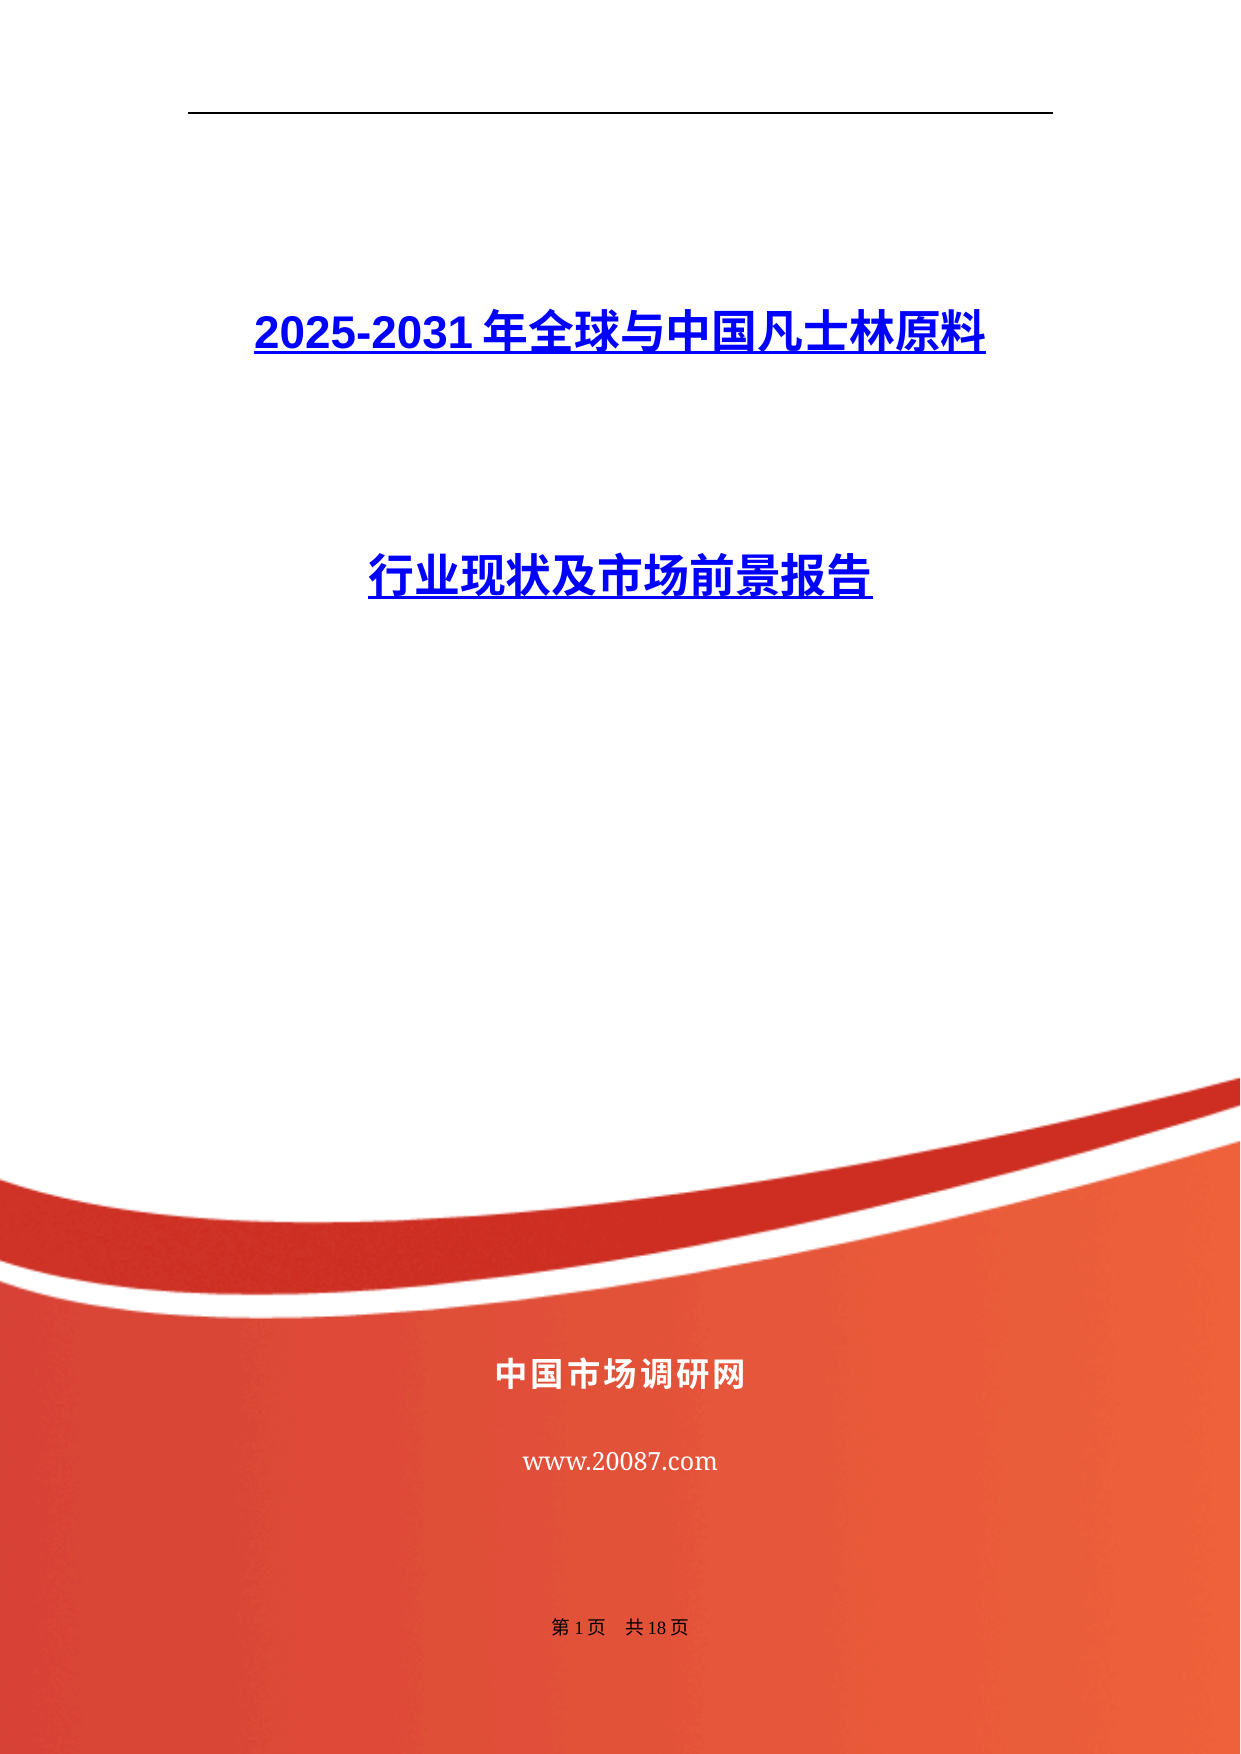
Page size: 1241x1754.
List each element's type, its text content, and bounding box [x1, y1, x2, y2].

text www.20087.com [187, 1428, 1053, 1493]
picture [0, 1006, 1241, 1754]
subtitle 中国市场调研网 [187, 1339, 1053, 1404]
table_header 2025-2031年全球与中国凡士林原料行业现状及市场前景报告 [188, 207, 1053, 773]
